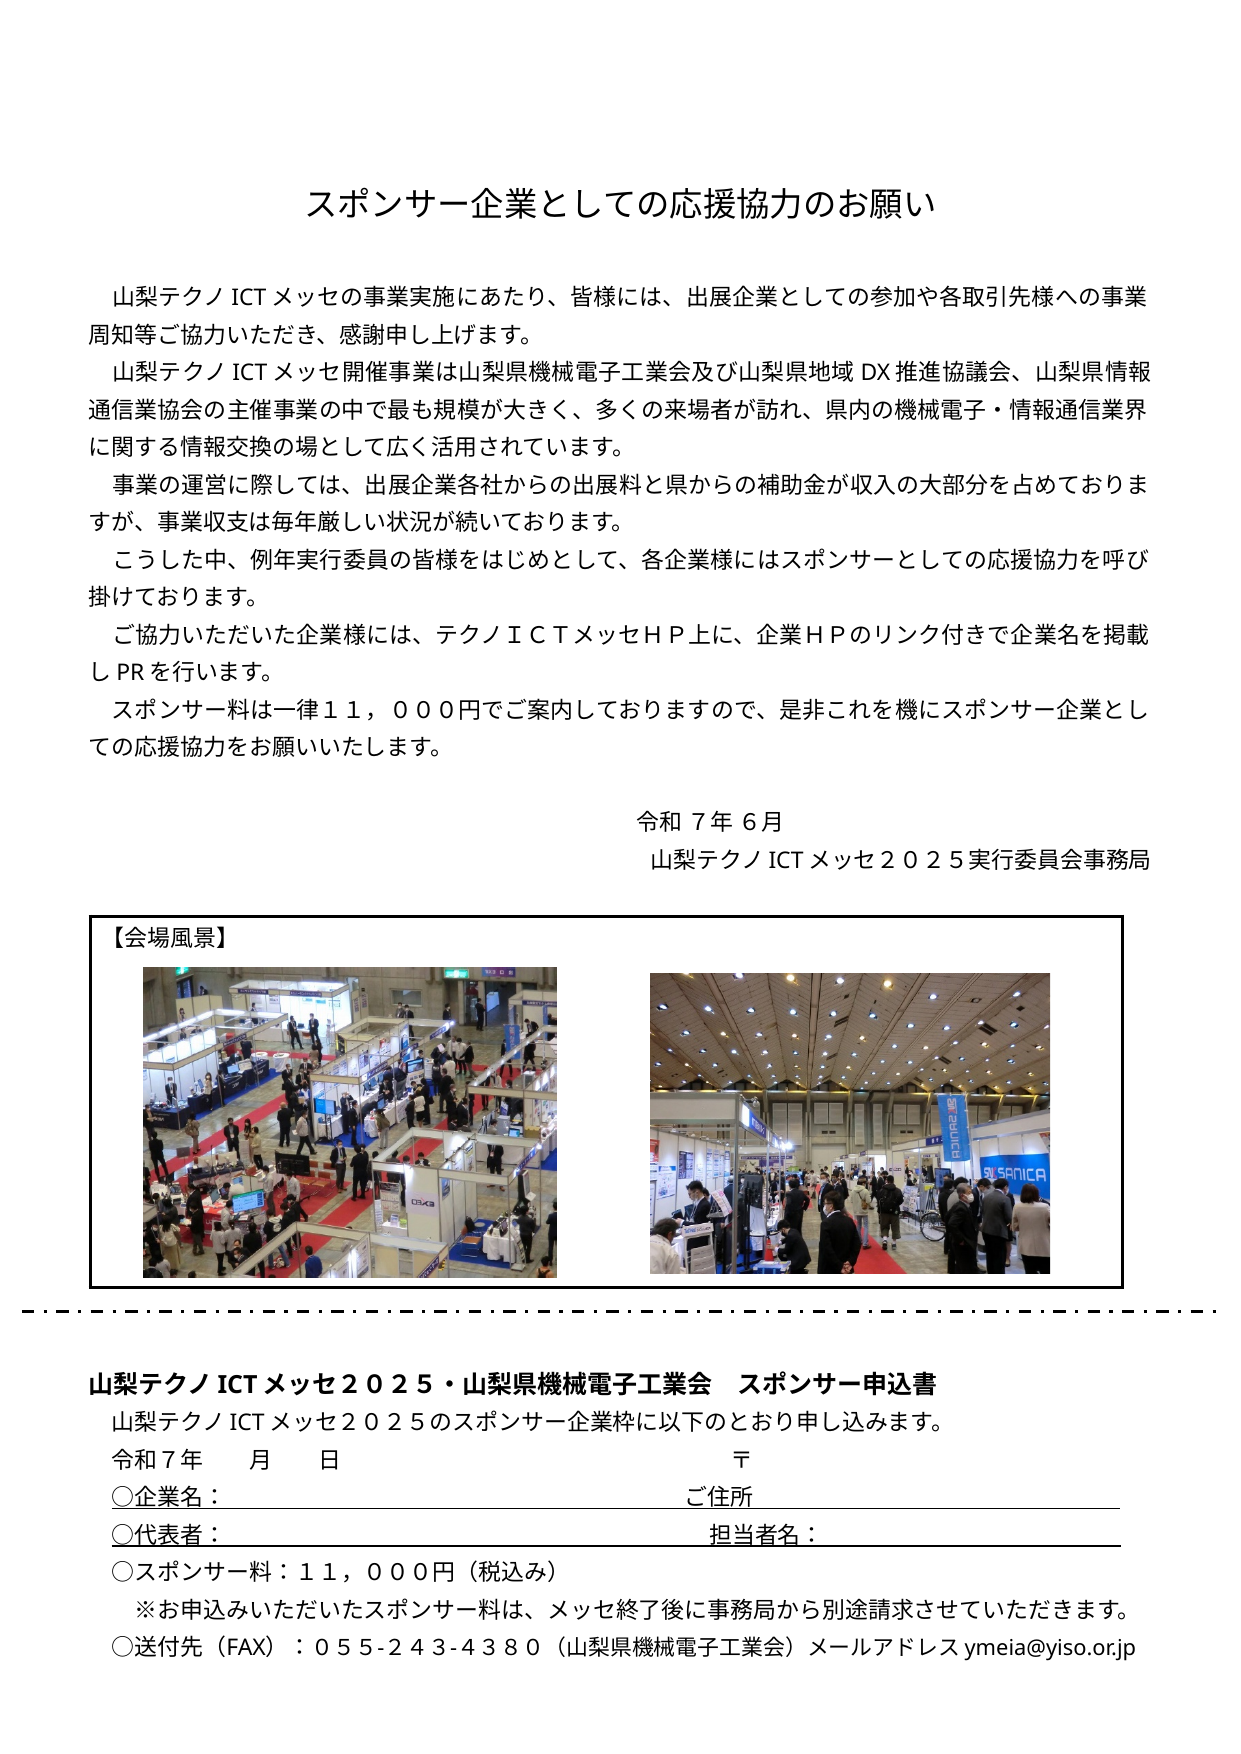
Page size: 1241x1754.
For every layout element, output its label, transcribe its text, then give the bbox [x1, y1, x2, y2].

text 山梨テクノICTメッセ２０２５・山梨県機械電子工業会 スポンサー申込書 [89, 1364, 1152, 1402]
text 山梨テクノICTメッセ開催事業は山梨県機械電子工業会及び山梨県地域DX推進協議会、山梨県情報通信業協会の主催事業の中で最も規模が大きく、多くの来場者が訪れ、県内の機械電子・情報通信業界に関する情報交換の場として広く活用されています。 [89, 352, 1152, 464]
text 事業の運営に際しては、出展企業各社からの出展料と県からの補助金が収入の大部分を占めておりますが、事業収支は毎年厳しい状況が続いております。 [89, 464, 1152, 539]
picture [143, 967, 557, 1278]
text ○スポンサー料：１１，０００円（税込み） [89, 1552, 1152, 1589]
text ○代表者： 担当者名： [89, 1514, 1152, 1552]
text 山梨テクノICTメッセ２０２５実行委員会事務局 [89, 839, 1152, 877]
text 令和 ７年 ６月 [591, 802, 1152, 839]
text 山梨テクノICTメッセ２０２５のスポンサー企業枠に以下のとおり申し込みます。 [89, 1402, 1152, 1439]
text ご協力いただいた企業様には、テクノＩＣＴメッセＨＰ上に、企業ＨＰのリンク付きで企業名を掲載しPRを行います。 [89, 614, 1152, 689]
text ※お申込みいただいたスポンサー料は、メッセ終了後に事務局から別途請求させていただきます。 [89, 1589, 1152, 1627]
text 令和７年 月 日 〒 [89, 1439, 1152, 1477]
text ○送付先（FAX）：０５５-２４３-４３８０（山梨県機械電子工業会）メールアドレスymeia@yiso.or.jp [89, 1627, 1152, 1664]
table_header 【会場風景】 [92, 918, 1121, 1286]
text ○企業名： ご住所 [89, 1477, 1122, 1514]
text スポンサー企業としての応援協力のお願い [89, 164, 1152, 239]
text スポンサー料は一律１１，０００円でご案内しておりますので、是非これを機にスポンサー企業としての応援協力をお願いいたします。 [89, 689, 1152, 764]
text 山梨テクノICTメッセの事業実施にあたり、皆様には、出展企業としての参加や各取引先様への事業周知等ご協力いただき、感謝申し上げます。 [89, 277, 1152, 352]
picture [650, 973, 1050, 1274]
text こうした中、例年実行委員の皆様をはじめとして、各企業様にはスポンサーとしての応援協力を呼び掛けております。 [89, 539, 1152, 614]
